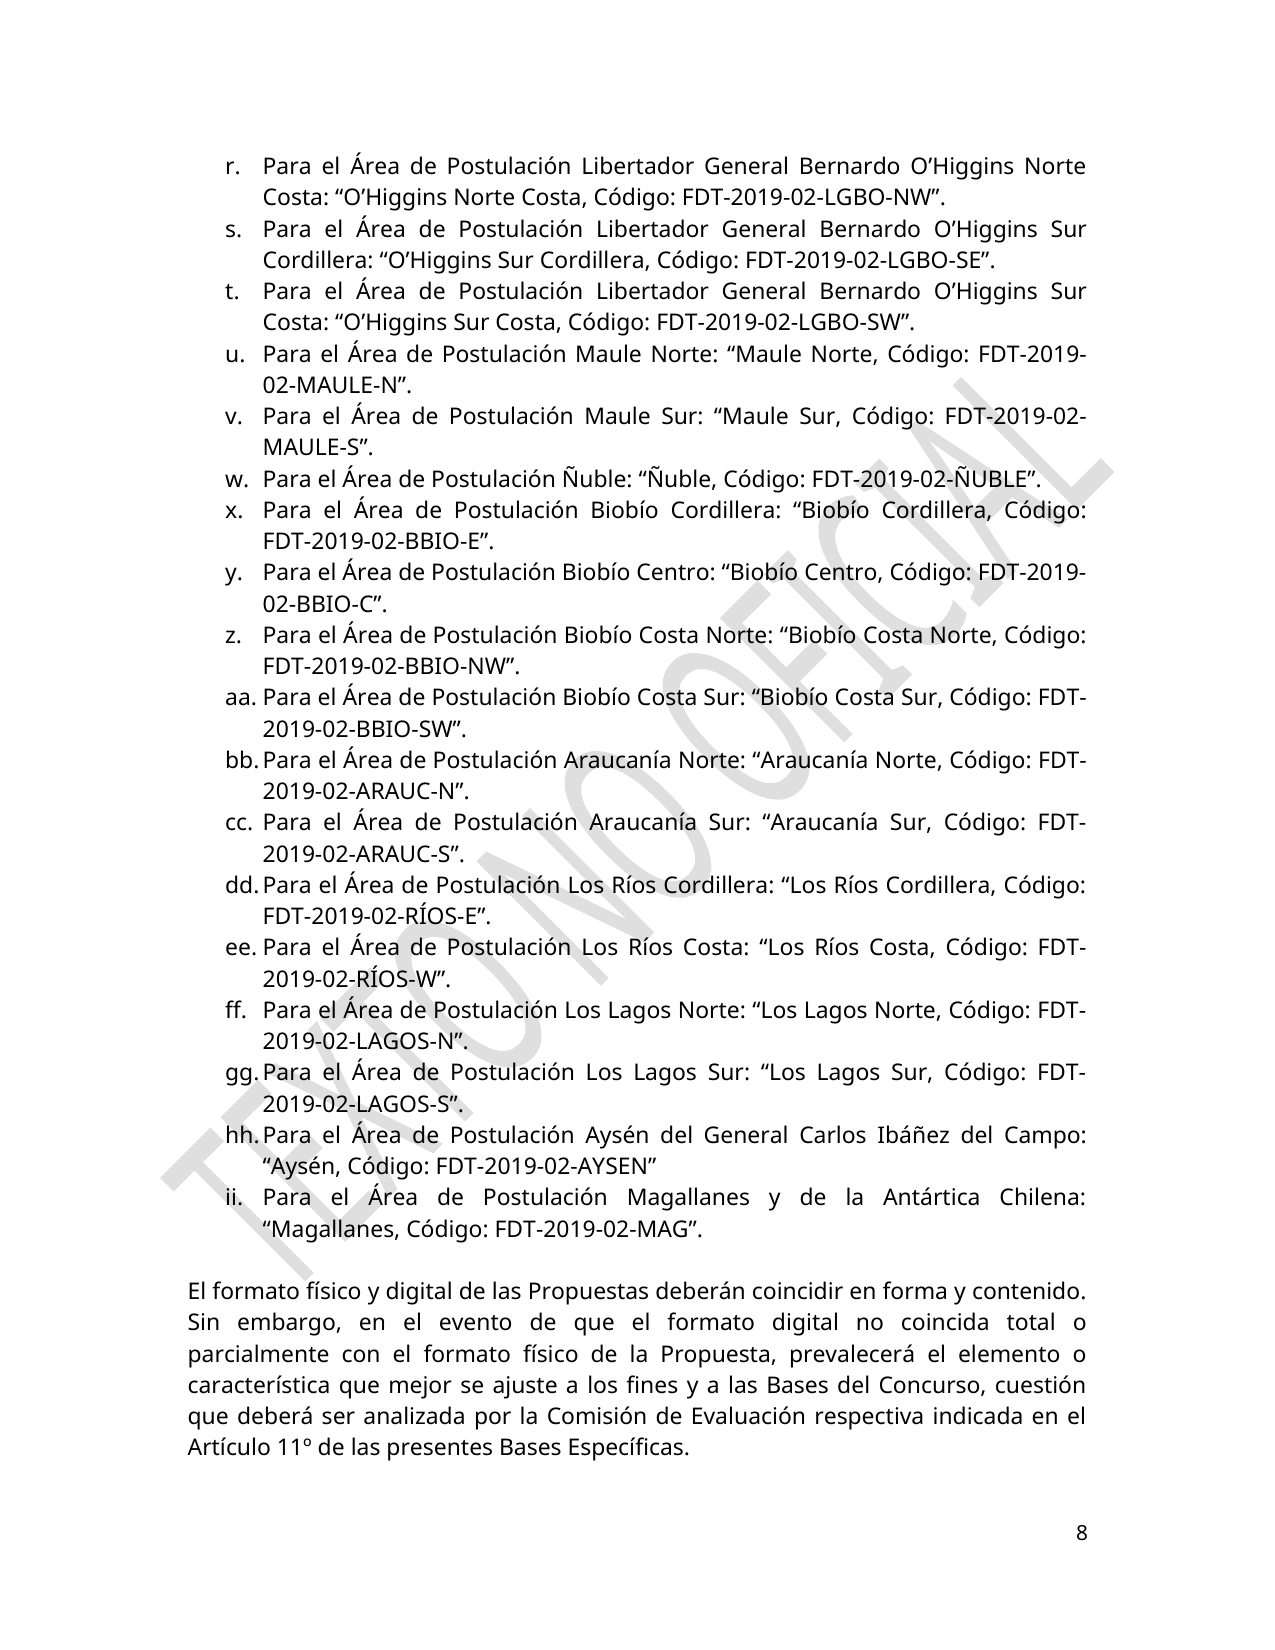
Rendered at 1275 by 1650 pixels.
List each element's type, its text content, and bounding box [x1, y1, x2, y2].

list Para el Área de Postulación Ñuble: “Ñuble, Código: FDT-2019-02-ÑUBLE”. [225, 462, 1087, 494]
list Para el Área de Postulación Libertador General Bernardo O’Higgins Sur Cordillera: “O’Higgins Sur Cordillera, Código: FDT-2019-02-LGBO-SE”. [225, 212, 1087, 275]
list Para el Área de Postulación Biobío Cordillera: “Biobío Cordillera, Código: FDT-2019-02-BBIO-E”. [225, 494, 1087, 556]
list Para el Área de Postulación Araucanía Sur: “Araucanía Sur, Código: FDT-2019-02-ARAUC-S”. [225, 806, 1087, 869]
list Para el Área de Postulación Araucanía Norte: “Araucanía Norte, Código: FDT-2019-02-ARAUC-N”. [225, 744, 1087, 806]
list Para el Área de Postulación Libertador General Bernardo O’Higgins Norte Costa: “O’Higgins Norte Costa, Código: FDT-2019-02-LGBO-NW”. [225, 150, 1087, 212]
list Para el Área de Postulación Los Lagos Norte: “Los Lagos Norte, Código: FDT-2019-02-LAGOS-N”. [225, 994, 1087, 1056]
list Para el Área de Postulación Aysén del General Carlos Ibáñez del Campo: “Aysén, Código: FDT-2019-02-AYSEN” [225, 1119, 1087, 1181]
list Para el Área de Postulación Biobío Costa Norte: “Biobío Costa Norte, Código: FDT-2019-02-BBIO-NW”. [225, 619, 1087, 681]
list Para el Área de Postulación Biobío Centro: “Biobío Centro, Código: FDT-2019-02-BBIO-C”. [225, 556, 1087, 619]
text El formato físico y digital de las Propuestas deberán coincidir en forma y contenido. Sin embargo, en el evento de que el formato digital no coincida total o parcialmente con el formato físico de la Propuesta, prevalecerá el elemento o característica que mejor se ajuste a los fines y a las Bases del Concurso, cuestión que deberá ser analizada por la Comisión de Evaluación respectiva indicada en el Artículo 11º de las presentes Bases Específicas. [187, 1275, 1087, 1462]
list Para el Área de Postulación Los Lagos Sur: “Los Lagos Sur, Código: FDT-2019-02-LAGOS-S”. [225, 1056, 1087, 1119]
list Para el Área de Postulación Biobío Costa Sur: “Biobío Costa Sur, Código: FDT-2019-02-BBIO-SW”. [225, 681, 1087, 744]
list Para el Área de Postulación Maule Norte: “Maule Norte, Código: FDT-2019-02-MAULE-N”. [225, 337, 1087, 400]
list Para el Área de Postulación Los Ríos Costa: “Los Ríos Costa, Código: FDT-2019-02-RÍOS-W”. [225, 931, 1087, 994]
list Para el Área de Postulación Magallanes y de la Antártica Chilena: “Magallanes, Código: FDT-2019-02-MAG”. [225, 1181, 1087, 1244]
list Para el Área de Postulación Libertador General Bernardo O’Higgins Sur Costa: “O’Higgins Sur Costa, Código: FDT-2019-02-LGBO-SW”. [225, 275, 1087, 337]
list Para el Área de Postulación Los Ríos Cordillera: “Los Ríos Cordillera, Código: FDT-2019-02-RÍOS-E”. [225, 869, 1087, 931]
list Para el Área de Postulación Maule Sur: “Maule Sur, Código: FDT-2019-02-MAULE-S”. [225, 400, 1087, 462]
